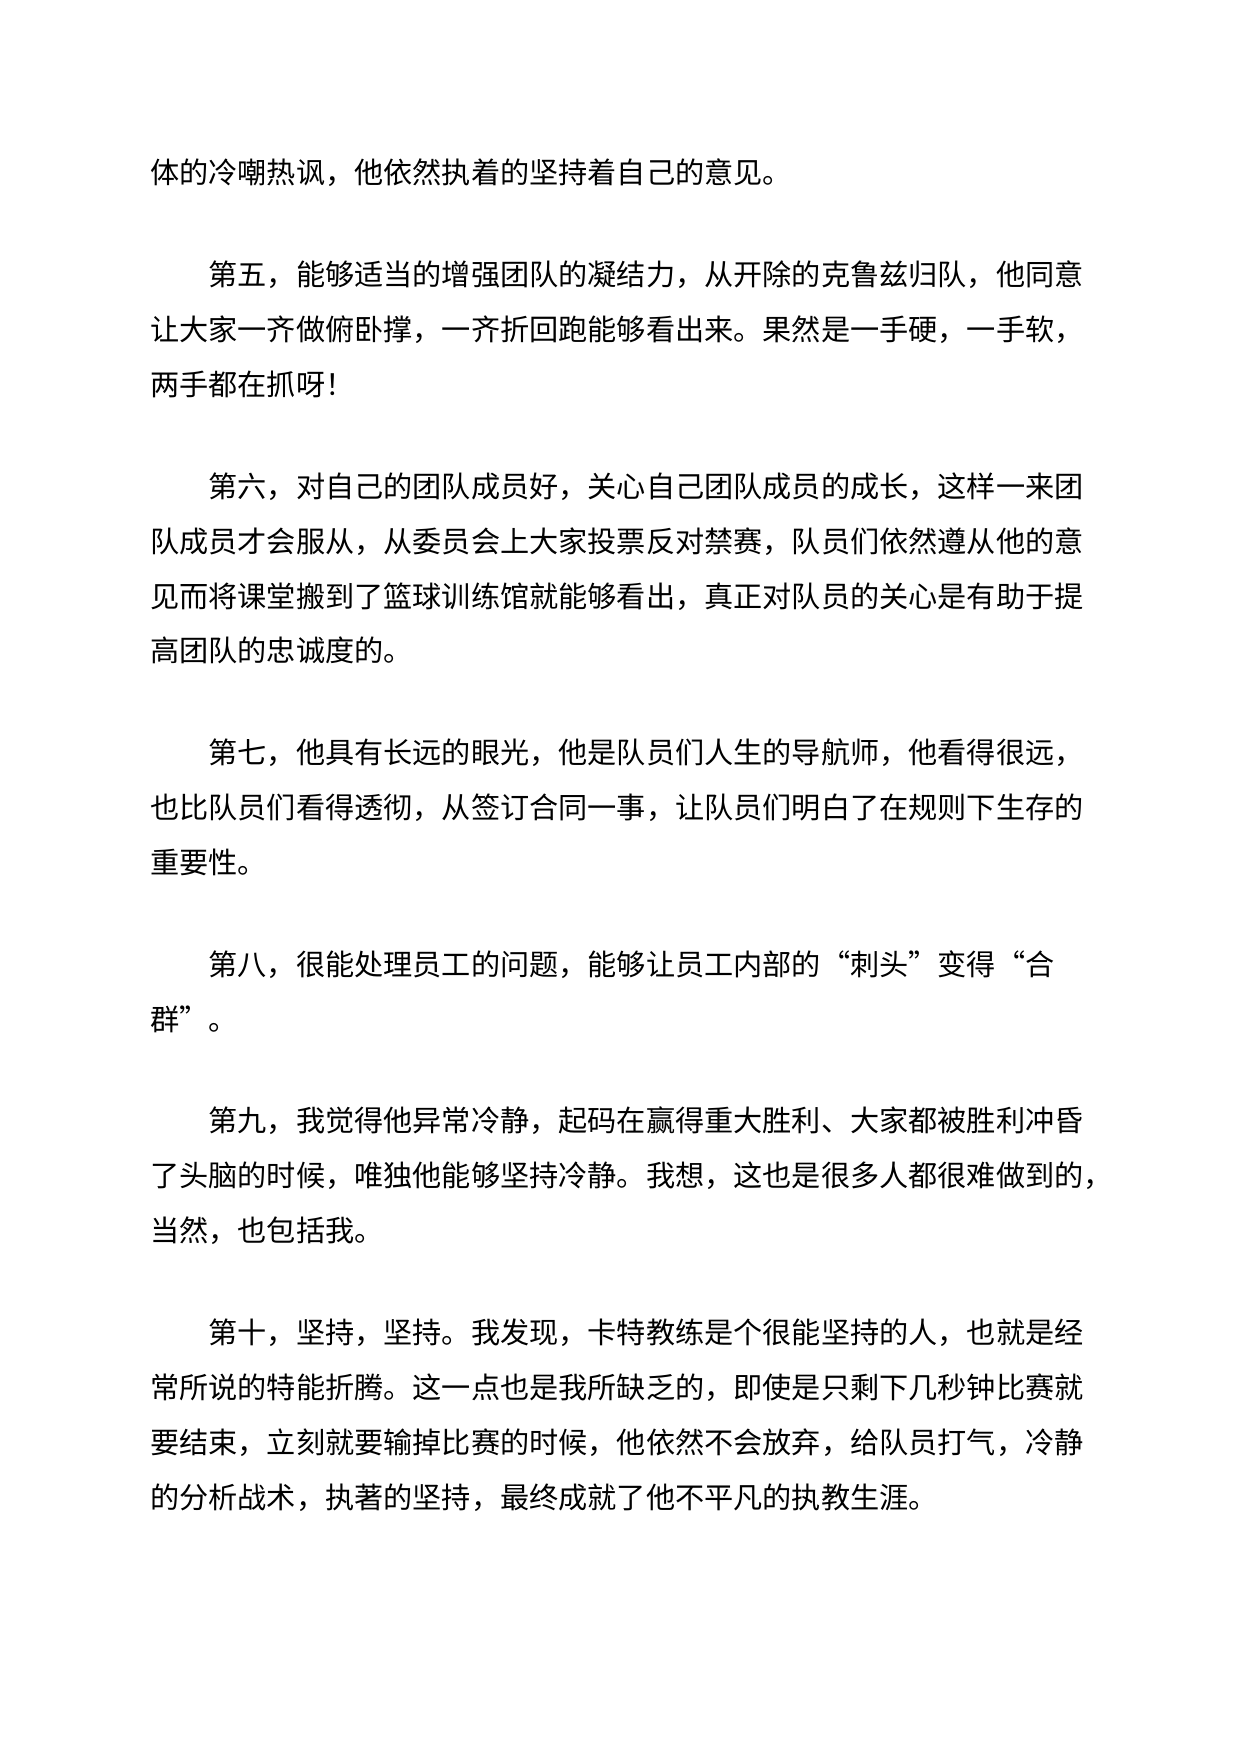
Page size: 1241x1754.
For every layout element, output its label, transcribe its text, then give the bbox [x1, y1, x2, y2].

text 第六，对自己的团队成员好，关心自己团队成员的成长，这样一来团队成员才会服从，从委员会上大家投票反对禁赛，队员们依然遵从他的意见而将课堂搬到了篮球训练馆就能够看出，真正对队员的关心是有助于提高团队的忠诚度的。 [150, 463, 1090, 670]
text 第九，我觉得他异常冷静，起码在赢得重大胜利、大家都被胜利冲昏了头脑的时候，唯独他能够坚持冷静。我想，这也是很多人都很难做到的，当然，也包括我。 [150, 1098, 1090, 1250]
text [150, 150, 1090, 192]
text 第五，能够适当的增强团队的凝结力，从开除的克鲁兹归队，他同意让大家一齐做俯卧撑，一齐折回跑能够看出来。果然是一手硬，一手软，两手都在抓呀！ [150, 252, 1090, 404]
text 第七，他具有长远的眼光，他是队员们人生的导航师，他看得很远，也比队员们看得透彻，从签订合同一事，让队员们明白了在规则下生存的重要性。 [150, 730, 1090, 882]
text 第八，很能处理员工的问题，能够让员工内部的“刺头”变得“合群”。 [150, 941, 1090, 1038]
text 第十，坚持，坚持。我发现，卡特教练是个很能坚持的人，也就是经常所说的特能折腾。这一点也是我所缺乏的，即使是只剩下几秒钟比赛就要结束，立刻就要输掉比赛的时候，他依然不会放弃，给队员打气，冷静的分析战术，执著的坚持，最终成就了他不平凡的执教生涯。 [150, 1309, 1090, 1517]
